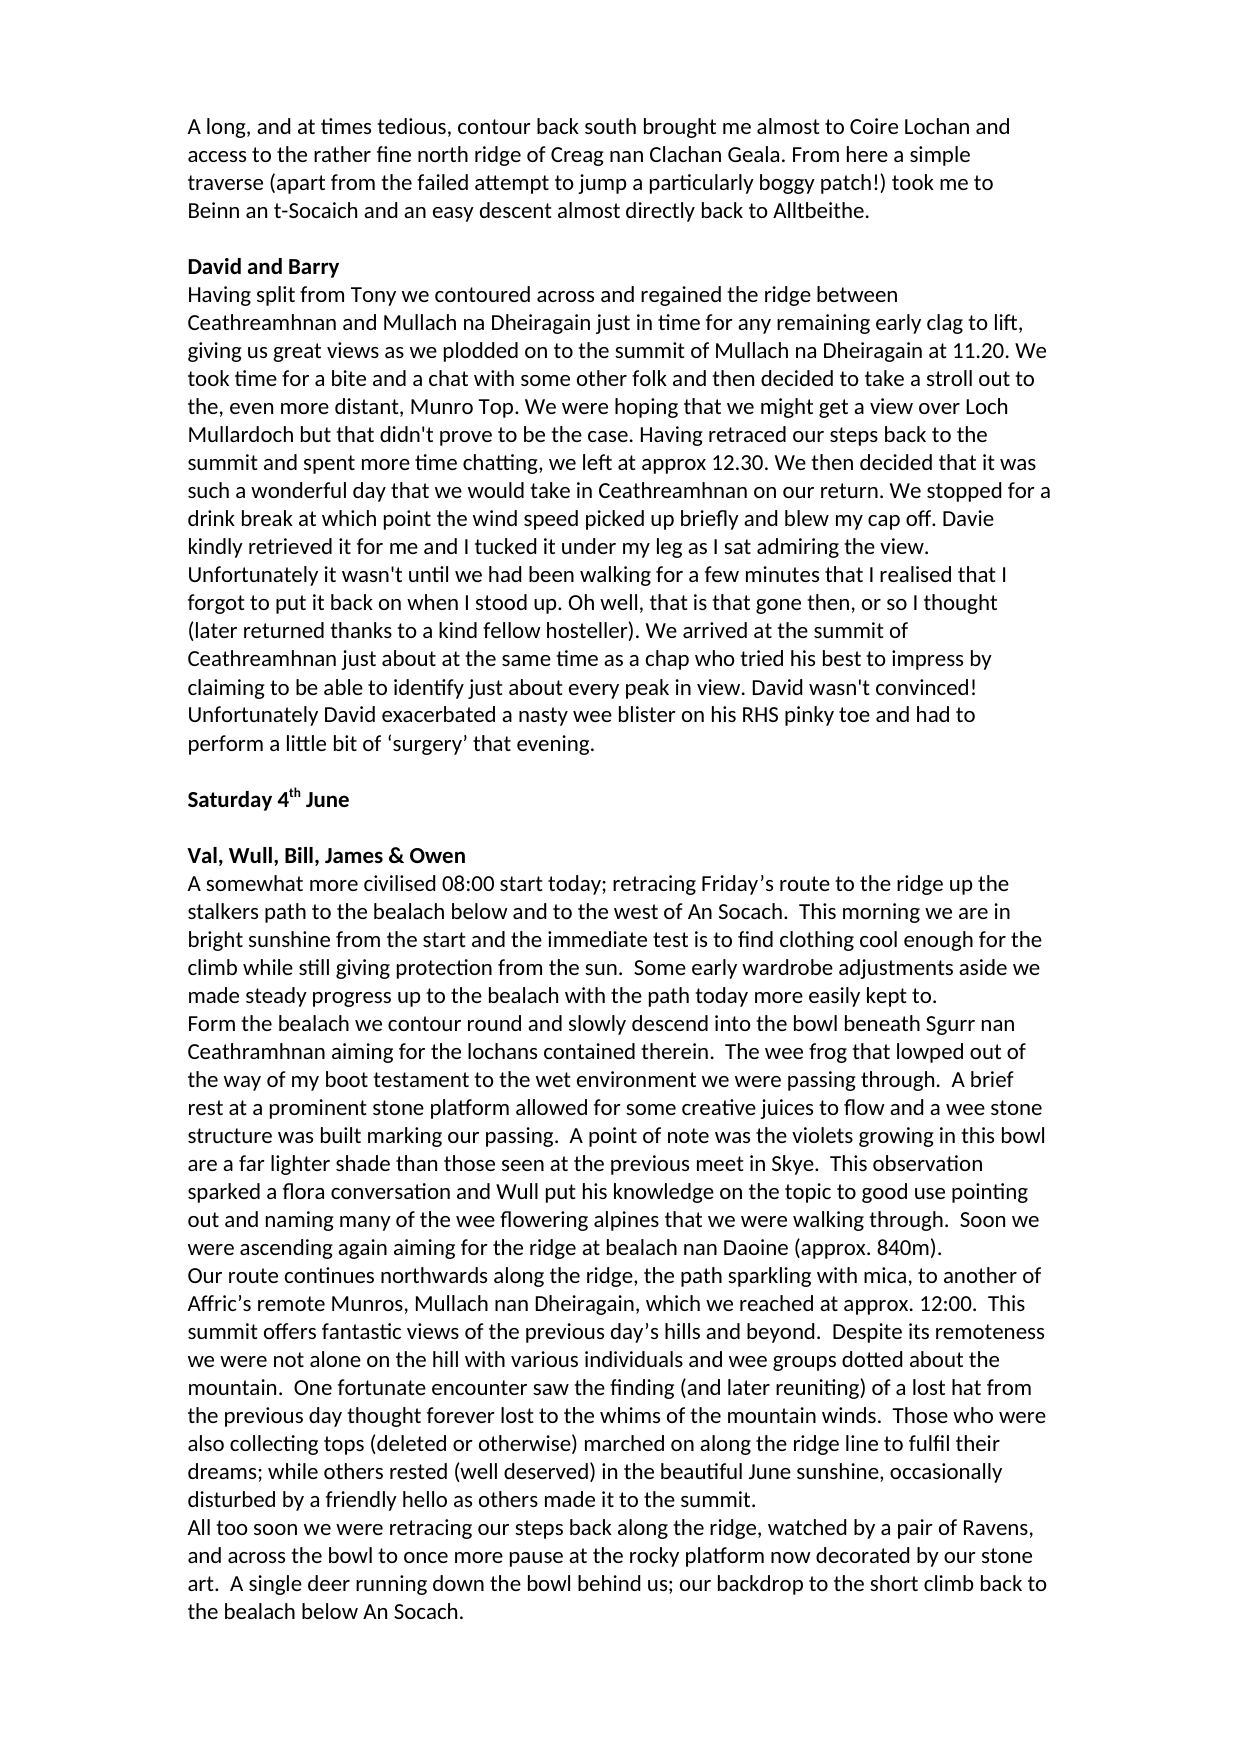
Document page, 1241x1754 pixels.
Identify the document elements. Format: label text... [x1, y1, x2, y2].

text Form the bealach we contour round and slowly descend into the bowl beneath Sgurr nan Ceathramhnan aiming for the lochans contained therein. The wee frog that lowped out of the way of my boot testament to the wet environment we were passing through. A brief rest at a prominent stone platform allowed for some creative juices to flow and a wee stone structure was built marking our passing. A point of note was the violets growing in this bowl are a far lighter shade than those seen at the previous meet in Skye. This observation sparked a flora conversation and Wull put his knowledge on the topic to good use pointing out and naming many of the wee flowering alpines that we were walking through. Soon we were ascending again aiming for the ridge at bealach nan Daoine (approx. 840m). [187, 1009, 1053, 1261]
text Saturday 4th June [187, 785, 1053, 813]
text David and Barry [187, 252, 1053, 280]
text Our route continues northwards along the ridge, the path sparkling with mica, to another of Affric’s remote Munros, Mullach nan Dheiragain, which we reached at approx. 12:00. This summit offers fantastic views of the previous day’s hills and beyond. Despite its remoteness we were not alone on the hill with various individuals and wee groups dotted about the mountain. One fortunate encounter saw the finding (and later reuniting) of a lost hat from the previous day thought forever lost to the whims of the mountain winds. Those who were also collecting tops (deleted or otherwise) marched on along the ridge line to fulfil their dreams; while others rested (well deserved) in the beautiful June sunshine, occasionally disturbed by a friendly hello as others made it to the summit. [187, 1261, 1053, 1513]
text A long, and at times tedious, contour back south brought me almost to Coire Lochan and access to the rather fine north ridge of Creag nan Clachan Geala. From here a simple traverse (apart from the failed attempt to jump a particularly boggy patch!) took me to Beinn an t-Socaich and an easy descent almost directly back to Alltbeithe. [187, 112, 1053, 224]
text Val, Wull, Bill, James & Owen [187, 841, 1053, 869]
text Unfortunately David exacerbated a nasty wee blister on his RHS pinky toe and had to perform a little bit of ‘surgery’ that evening. [187, 701, 1053, 757]
text All too soon we were retracing our steps back along the ridge, watched by a pair of Ravens, and across the bowl to once more pause at the rocky platform now decorated by our stone art. A single deer running down the bowl behind us; our backdrop to the short climb back to the bealach below An Socach. [187, 1513, 1053, 1625]
text A somewhat more civilised 08:00 start today; retracing Friday’s route to the ridge up the stalkers path to the bealach below and to the west of An Socach. This morning we are in bright sunshine from the start and the immediate test is to find clothing cool enough for the climb while still giving protection from the sun. Some early wardrobe adjustments aside we made steady progress up to the bealach with the path today more easily kept to. [187, 869, 1053, 1009]
text Having split from Tony we contoured across and regained the ridge between Ceathreamhnan and Mullach na Dheiragain just in time for any remaining early clag to lift, giving us great views as we plodded on to the summit of Mullach na Dheiragain at 11.20. We took time for a bite and a chat with some other folk and then decided to take a stroll out to the, even more distant, Munro Top. We were hoping that we might get a view over Loch Mullardoch but that didn't prove to be the case. Having retraced our steps back to the summit and spent more time chatting, we left at approx 12.30. We then decided that it was such a wonderful day that we would take in Ceathreamhnan on our return. We stopped for a drink break at which point the wind speed picked up briefly and blew my cap off. Davie kindly retrieved it for me and I tucked it under my leg as I sat admiring the view. Unfortunately it wasn't until we had been walking for a few minutes that I realised that I forgot to put it back on when I stood up. Oh well, that is that gone then, or so I thought (later returned thanks to a kind fellow hosteller). We arrived at the summit of Ceathreamhnan just about at the same time as a chap who tried his best to impress by claiming to be able to identify just about every peak in view. David wasn't convinced! [187, 280, 1053, 701]
